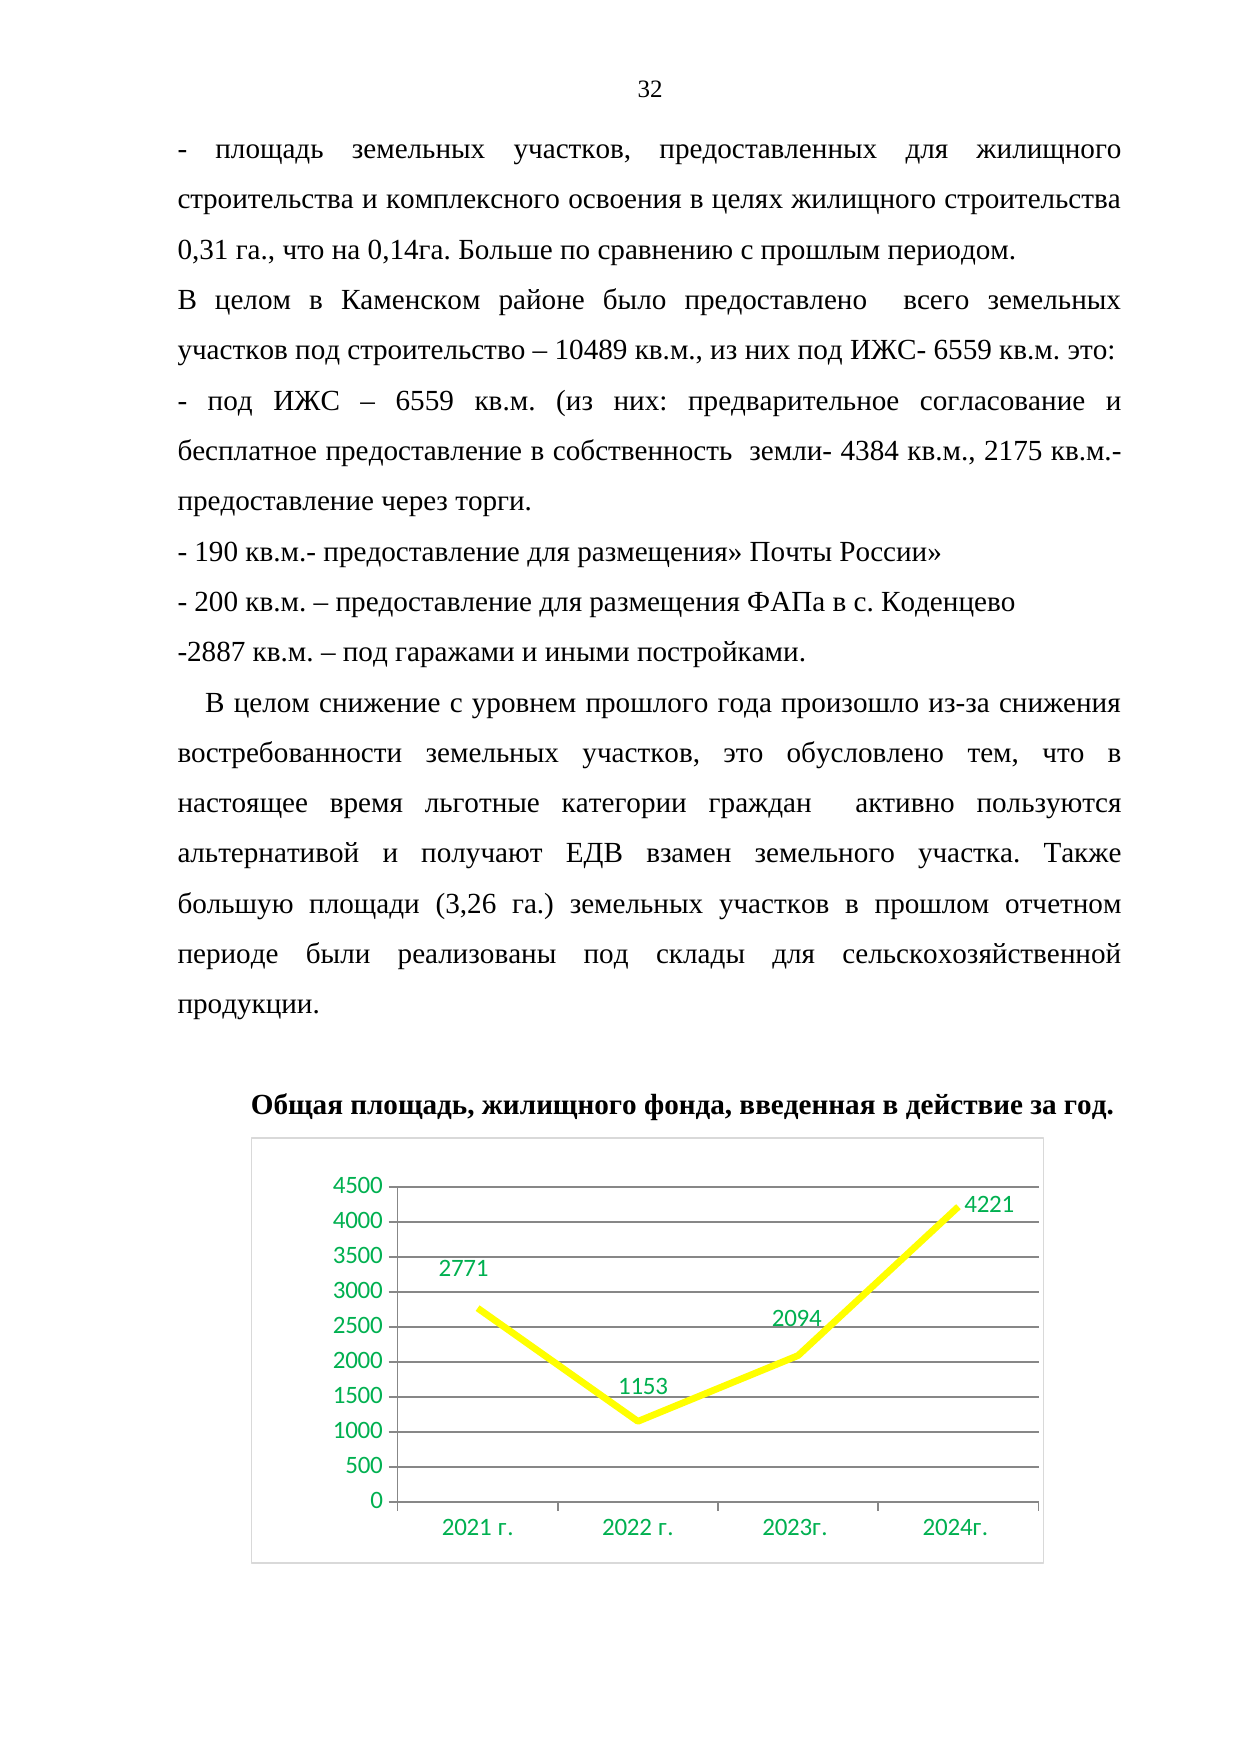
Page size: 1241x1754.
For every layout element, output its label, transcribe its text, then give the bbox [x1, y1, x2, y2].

text - 200 кв.м. – предоставление для размещения ФАПа в с. Коденцево [177, 584, 1122, 618]
text Общая площадь, жилищного фонда, введенная в действие за год. [177, 1087, 1122, 1121]
text - площадь земельных участков, предоставленных для жилищного строительства и комплексного освоения в целях жилищного строительства 0,31 га., что на 0,14га. Больше по сравнению с прошлым периодом. [177, 131, 1122, 265]
text В целом в Каменском районе было предоставлено всего земельных участков под строительство – 10489 кв.м., из них под ИЖС- 6559 кв.м. это: [177, 282, 1122, 366]
text - 190 кв.м.- предоставление для размещения» Почты России» [177, 534, 1122, 567]
text -2887 кв.м. – под гаражами и иными постройками. [177, 634, 1122, 668]
text - под ИЖС – 6559 кв.м. (из них: предварительное согласование и бесплатное предоставление в собственность земли- 4384 кв.м., 2175 кв.м.- предоставление через торги. [177, 383, 1122, 517]
text В целом снижение с уровнем прошлого года произошло из-за снижения востребованности земельных участков, это обусловлено тем, что в настоящее время льготные категории граждан активно пользуются альтернативой и получают ЕДВ взамен земельного участка. Также большую площади (3,26 га.) земельных участков в прошлом отчетном периоде были реализованы под склады для сельскохозяйственной продукции. [177, 685, 1122, 1020]
